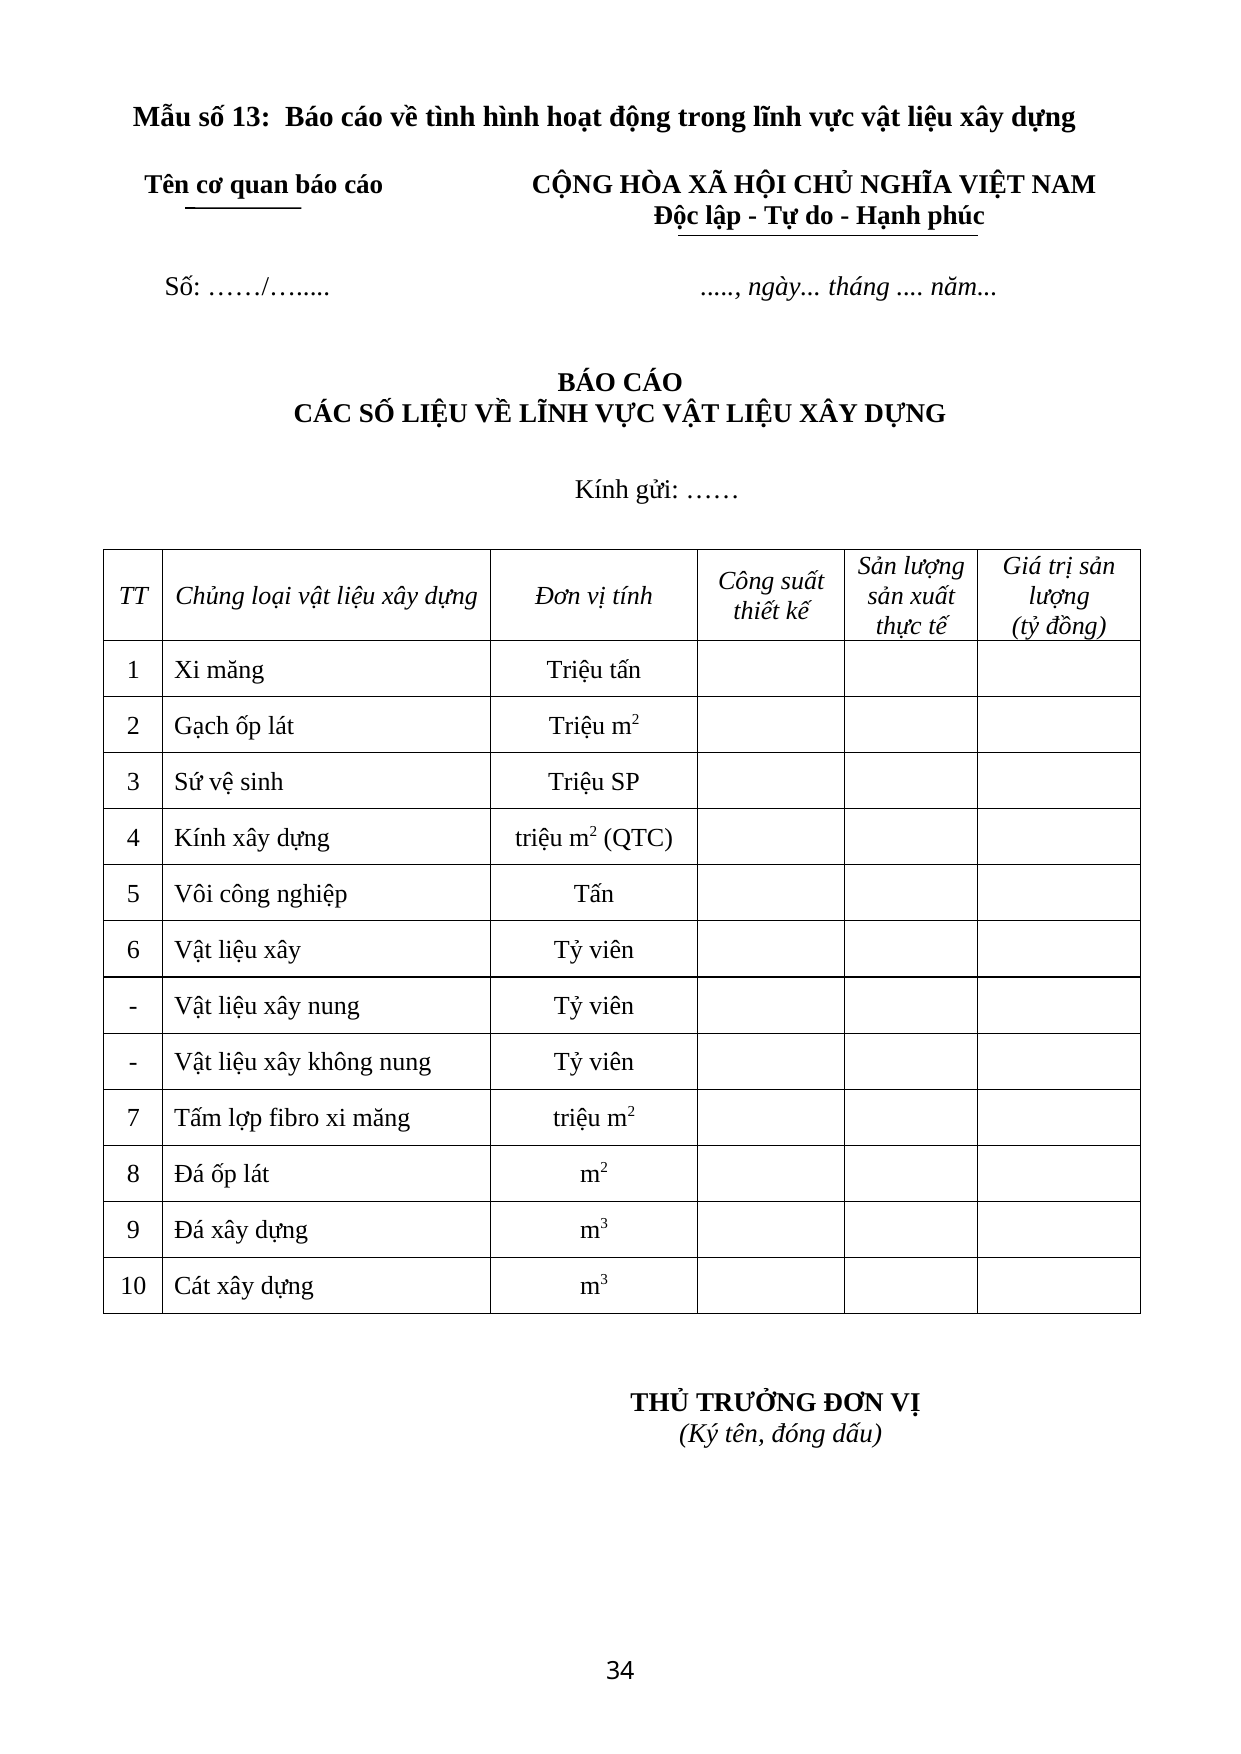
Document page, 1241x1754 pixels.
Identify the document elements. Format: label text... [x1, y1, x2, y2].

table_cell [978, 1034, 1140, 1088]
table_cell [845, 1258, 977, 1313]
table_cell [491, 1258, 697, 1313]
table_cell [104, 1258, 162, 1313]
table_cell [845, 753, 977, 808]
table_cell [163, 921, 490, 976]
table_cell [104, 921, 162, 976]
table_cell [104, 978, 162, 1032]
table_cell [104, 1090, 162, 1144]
text BÁO CÁO [103, 366, 1137, 397]
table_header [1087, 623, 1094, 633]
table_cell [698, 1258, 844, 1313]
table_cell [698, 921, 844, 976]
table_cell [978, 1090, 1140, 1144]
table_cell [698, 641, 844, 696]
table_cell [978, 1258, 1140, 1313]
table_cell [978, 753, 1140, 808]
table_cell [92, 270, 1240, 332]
text CÁC SỐ LIỆU VỀ LĨNH VỰC VẬT LIỆU XÂY DỰNG [103, 397, 1137, 429]
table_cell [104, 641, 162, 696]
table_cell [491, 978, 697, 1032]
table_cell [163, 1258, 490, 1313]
text THỦ TRƯỞNG ĐƠN VỊ [103, 1386, 1137, 1417]
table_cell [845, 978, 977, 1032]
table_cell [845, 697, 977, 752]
text Kính gửi: …… [103, 473, 1137, 504]
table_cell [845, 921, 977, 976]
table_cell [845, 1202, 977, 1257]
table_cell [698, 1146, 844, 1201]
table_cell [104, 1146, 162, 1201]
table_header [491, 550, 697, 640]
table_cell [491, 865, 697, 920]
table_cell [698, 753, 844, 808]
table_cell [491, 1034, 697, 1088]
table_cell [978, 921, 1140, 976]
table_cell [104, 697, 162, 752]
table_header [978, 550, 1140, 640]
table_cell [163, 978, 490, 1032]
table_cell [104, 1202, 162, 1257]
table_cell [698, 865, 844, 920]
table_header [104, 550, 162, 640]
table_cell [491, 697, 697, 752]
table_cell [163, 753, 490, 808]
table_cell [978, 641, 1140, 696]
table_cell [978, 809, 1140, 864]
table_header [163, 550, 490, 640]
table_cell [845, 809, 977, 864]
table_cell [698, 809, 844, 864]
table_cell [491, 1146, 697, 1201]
text (Ký tên, đóng dấu) [103, 1417, 1137, 1449]
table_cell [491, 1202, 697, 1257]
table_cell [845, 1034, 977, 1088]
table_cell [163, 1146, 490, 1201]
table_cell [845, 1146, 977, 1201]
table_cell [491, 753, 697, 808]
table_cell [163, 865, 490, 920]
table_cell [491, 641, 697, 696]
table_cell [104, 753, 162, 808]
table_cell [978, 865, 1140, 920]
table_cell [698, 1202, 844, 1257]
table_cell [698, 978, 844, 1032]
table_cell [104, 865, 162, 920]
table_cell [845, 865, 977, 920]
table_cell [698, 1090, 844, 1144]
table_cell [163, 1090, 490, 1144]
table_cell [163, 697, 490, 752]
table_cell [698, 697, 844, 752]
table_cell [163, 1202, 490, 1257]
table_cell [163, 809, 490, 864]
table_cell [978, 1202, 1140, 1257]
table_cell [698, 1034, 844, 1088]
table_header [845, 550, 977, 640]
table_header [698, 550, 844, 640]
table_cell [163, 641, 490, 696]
text Mẫu số 13: Báo cáo về tình hình hoạt động trong lĩnh vực vật liệu xây dựng [103, 99, 1137, 132]
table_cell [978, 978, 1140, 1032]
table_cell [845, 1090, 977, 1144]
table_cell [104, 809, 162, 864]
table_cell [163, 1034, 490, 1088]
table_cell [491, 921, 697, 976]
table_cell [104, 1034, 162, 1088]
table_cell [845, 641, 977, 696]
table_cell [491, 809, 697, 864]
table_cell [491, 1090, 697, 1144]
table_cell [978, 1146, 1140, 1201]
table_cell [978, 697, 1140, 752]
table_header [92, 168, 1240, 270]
